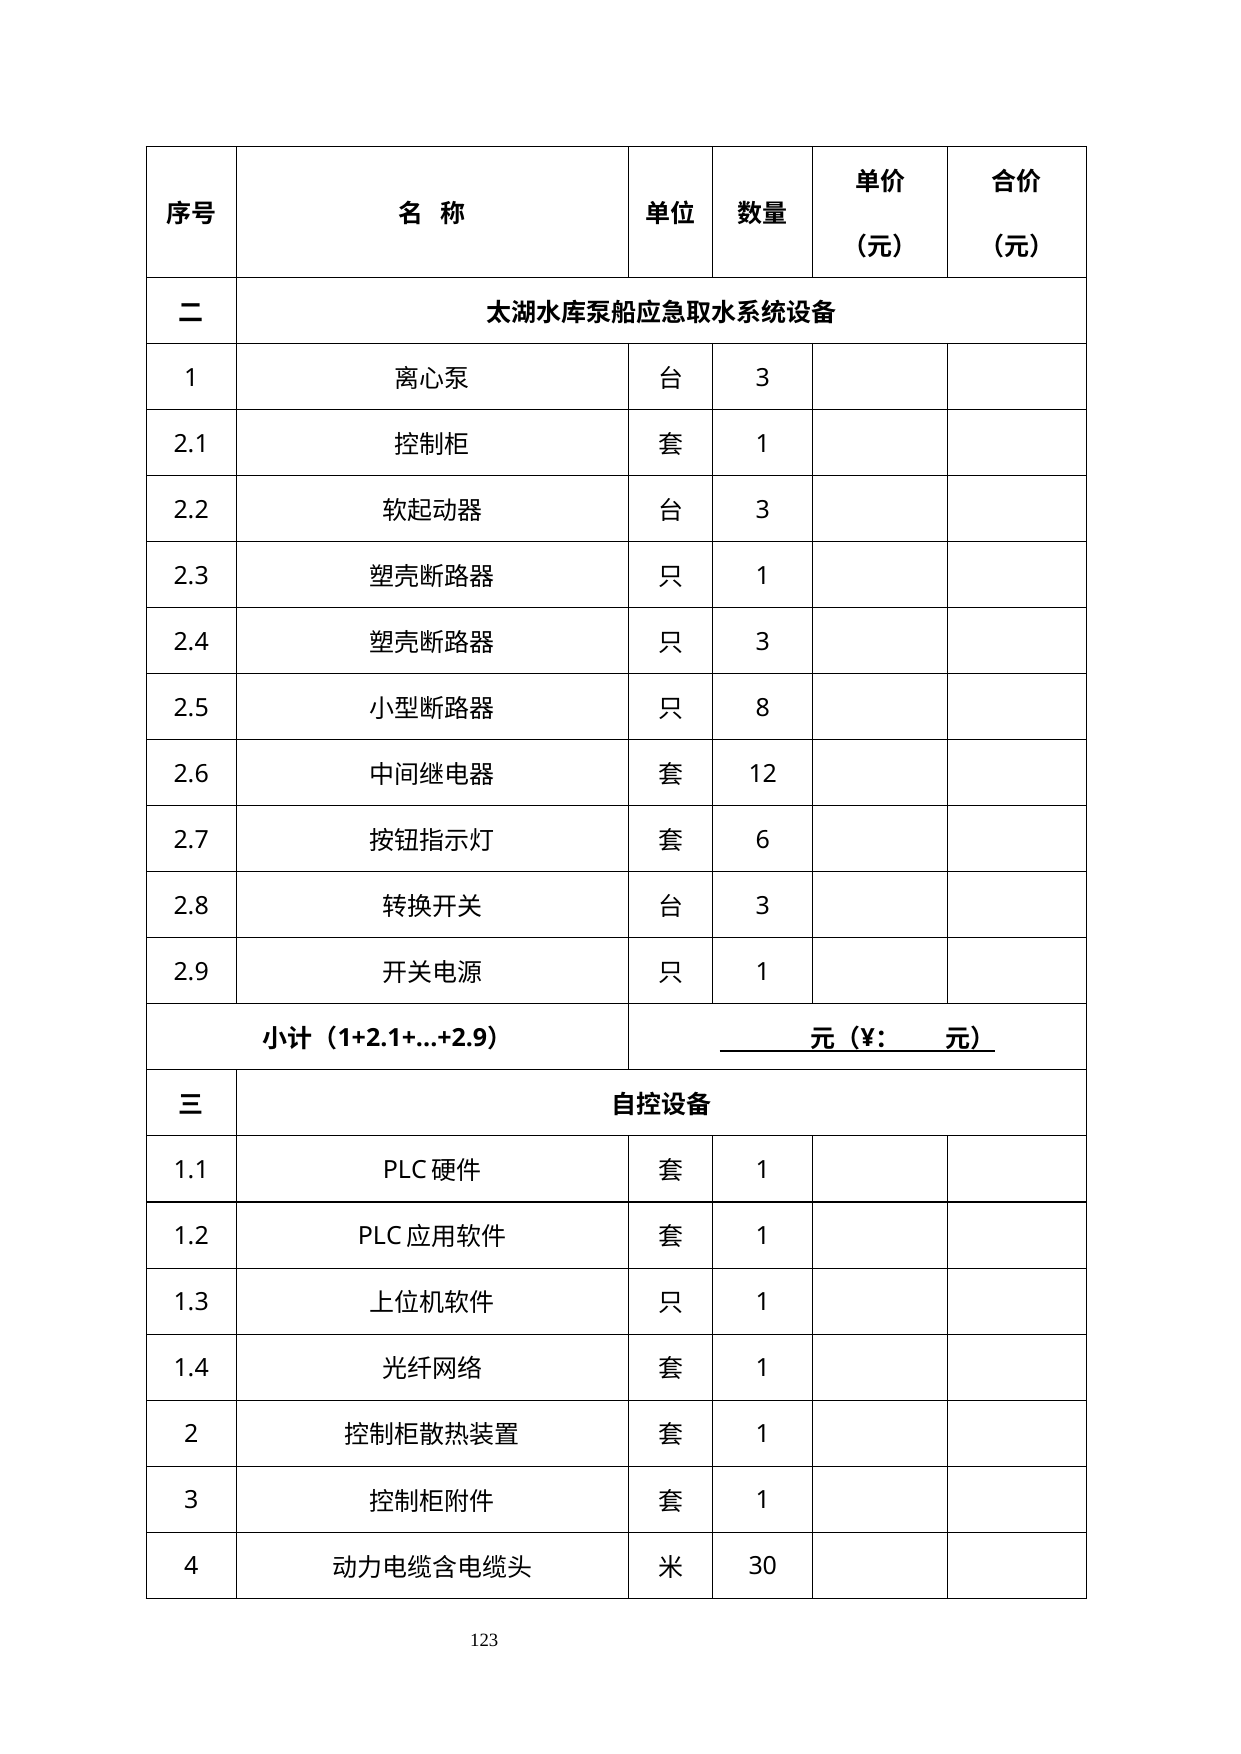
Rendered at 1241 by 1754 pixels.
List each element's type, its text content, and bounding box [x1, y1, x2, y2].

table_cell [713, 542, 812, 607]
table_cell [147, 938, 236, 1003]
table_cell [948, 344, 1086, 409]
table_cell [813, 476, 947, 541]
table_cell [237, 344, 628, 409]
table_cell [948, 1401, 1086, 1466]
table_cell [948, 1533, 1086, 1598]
table_header 单位 [629, 147, 712, 277]
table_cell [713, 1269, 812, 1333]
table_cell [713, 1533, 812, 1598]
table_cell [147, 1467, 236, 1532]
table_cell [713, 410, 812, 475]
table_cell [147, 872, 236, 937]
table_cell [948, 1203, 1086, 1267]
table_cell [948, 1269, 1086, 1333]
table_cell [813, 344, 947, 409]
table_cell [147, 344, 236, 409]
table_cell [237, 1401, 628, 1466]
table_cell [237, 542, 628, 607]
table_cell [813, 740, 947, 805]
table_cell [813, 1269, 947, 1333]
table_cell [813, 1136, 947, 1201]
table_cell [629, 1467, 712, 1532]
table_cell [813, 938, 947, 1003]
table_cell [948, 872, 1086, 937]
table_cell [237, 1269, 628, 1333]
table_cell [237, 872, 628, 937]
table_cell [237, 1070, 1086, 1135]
table_header 单价（元） [813, 147, 947, 277]
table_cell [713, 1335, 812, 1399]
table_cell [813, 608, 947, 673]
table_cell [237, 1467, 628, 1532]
table_header 数量 [713, 147, 812, 277]
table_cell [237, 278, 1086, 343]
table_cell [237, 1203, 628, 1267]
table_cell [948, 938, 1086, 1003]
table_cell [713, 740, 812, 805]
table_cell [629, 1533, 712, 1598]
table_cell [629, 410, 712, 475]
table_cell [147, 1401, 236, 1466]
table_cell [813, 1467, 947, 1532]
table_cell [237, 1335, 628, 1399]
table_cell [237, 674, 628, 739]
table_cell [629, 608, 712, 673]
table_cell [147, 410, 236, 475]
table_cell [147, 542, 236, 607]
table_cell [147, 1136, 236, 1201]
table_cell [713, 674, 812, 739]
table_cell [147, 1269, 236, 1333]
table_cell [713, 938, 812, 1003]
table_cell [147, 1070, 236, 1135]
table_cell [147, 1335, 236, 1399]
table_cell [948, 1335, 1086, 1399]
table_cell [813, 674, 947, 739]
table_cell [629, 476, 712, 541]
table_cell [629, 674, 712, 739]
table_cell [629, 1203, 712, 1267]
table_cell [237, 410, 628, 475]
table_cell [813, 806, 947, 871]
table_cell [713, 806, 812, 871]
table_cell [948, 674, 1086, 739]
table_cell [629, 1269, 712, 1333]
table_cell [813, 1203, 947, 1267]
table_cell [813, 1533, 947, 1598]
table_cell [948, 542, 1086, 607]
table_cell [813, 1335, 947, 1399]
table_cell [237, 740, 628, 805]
table_header 名 称 [237, 147, 628, 277]
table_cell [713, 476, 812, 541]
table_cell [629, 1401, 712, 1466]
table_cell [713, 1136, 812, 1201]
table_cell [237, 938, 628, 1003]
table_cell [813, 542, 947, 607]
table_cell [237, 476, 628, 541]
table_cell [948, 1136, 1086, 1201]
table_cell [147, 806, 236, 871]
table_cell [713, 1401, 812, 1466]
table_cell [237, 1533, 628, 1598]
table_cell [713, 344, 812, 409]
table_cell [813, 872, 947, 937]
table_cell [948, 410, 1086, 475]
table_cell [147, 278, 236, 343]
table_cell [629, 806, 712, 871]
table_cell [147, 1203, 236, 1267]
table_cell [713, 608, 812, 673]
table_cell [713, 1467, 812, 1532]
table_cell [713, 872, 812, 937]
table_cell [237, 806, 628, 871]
table_header 序号 [147, 147, 236, 277]
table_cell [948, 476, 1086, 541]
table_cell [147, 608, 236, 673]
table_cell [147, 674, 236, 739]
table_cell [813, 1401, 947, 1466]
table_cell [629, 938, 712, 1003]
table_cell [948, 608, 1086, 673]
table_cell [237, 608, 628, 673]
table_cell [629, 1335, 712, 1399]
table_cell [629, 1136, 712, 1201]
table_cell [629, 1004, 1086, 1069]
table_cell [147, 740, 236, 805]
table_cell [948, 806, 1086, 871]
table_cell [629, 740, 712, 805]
table_header 合价（元） [948, 147, 1086, 277]
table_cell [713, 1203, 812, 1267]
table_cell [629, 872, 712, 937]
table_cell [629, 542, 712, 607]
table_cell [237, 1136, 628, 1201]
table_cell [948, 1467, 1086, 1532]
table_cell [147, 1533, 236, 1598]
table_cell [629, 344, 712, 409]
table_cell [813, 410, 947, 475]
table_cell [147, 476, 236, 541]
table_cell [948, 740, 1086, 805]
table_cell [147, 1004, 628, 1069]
